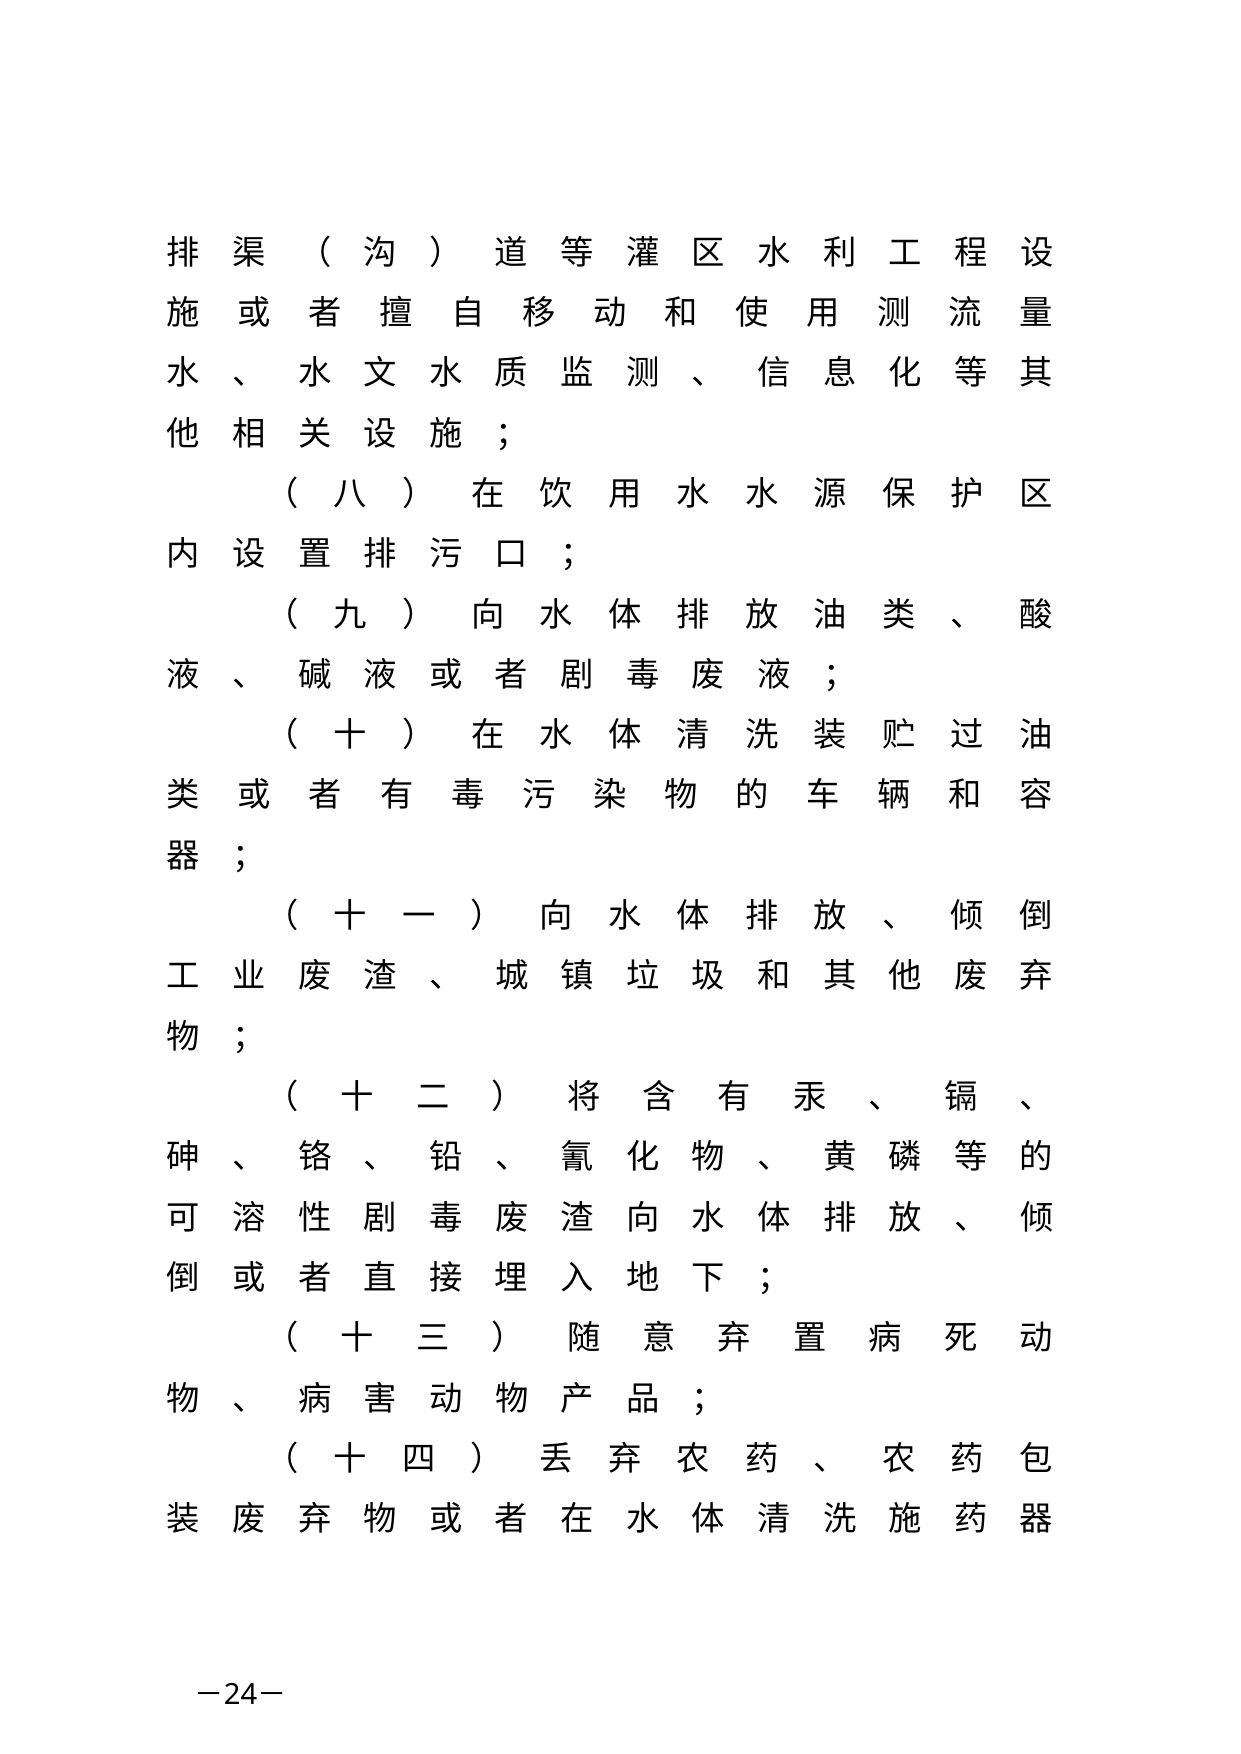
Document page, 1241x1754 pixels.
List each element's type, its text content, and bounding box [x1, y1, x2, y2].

text （十）在水体清洗装贮过油类或者有毒污染物的车辆和容器； [167, 702, 1085, 883]
text （十三）随意弃置病死动物、病害动物产品； [167, 1305, 1085, 1426]
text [167, 219, 1085, 461]
text （八）在饮用水水源保护区内设置排污口； [167, 461, 1085, 581]
text （九）向水体排放油类、酸液、碱液或者剧毒废液； [167, 581, 1085, 702]
text （十二）将含有汞、镉、砷、铬、铅、氰化物、黄磷等的可溶性剧毒废渣向水体排放、倾倒或者直接埋入地下； [167, 1064, 1085, 1305]
text （十一）向水体排放、倾倒工业废渣、城镇垃圾和其他废弃物； [167, 883, 1085, 1064]
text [167, 1426, 1085, 1546]
